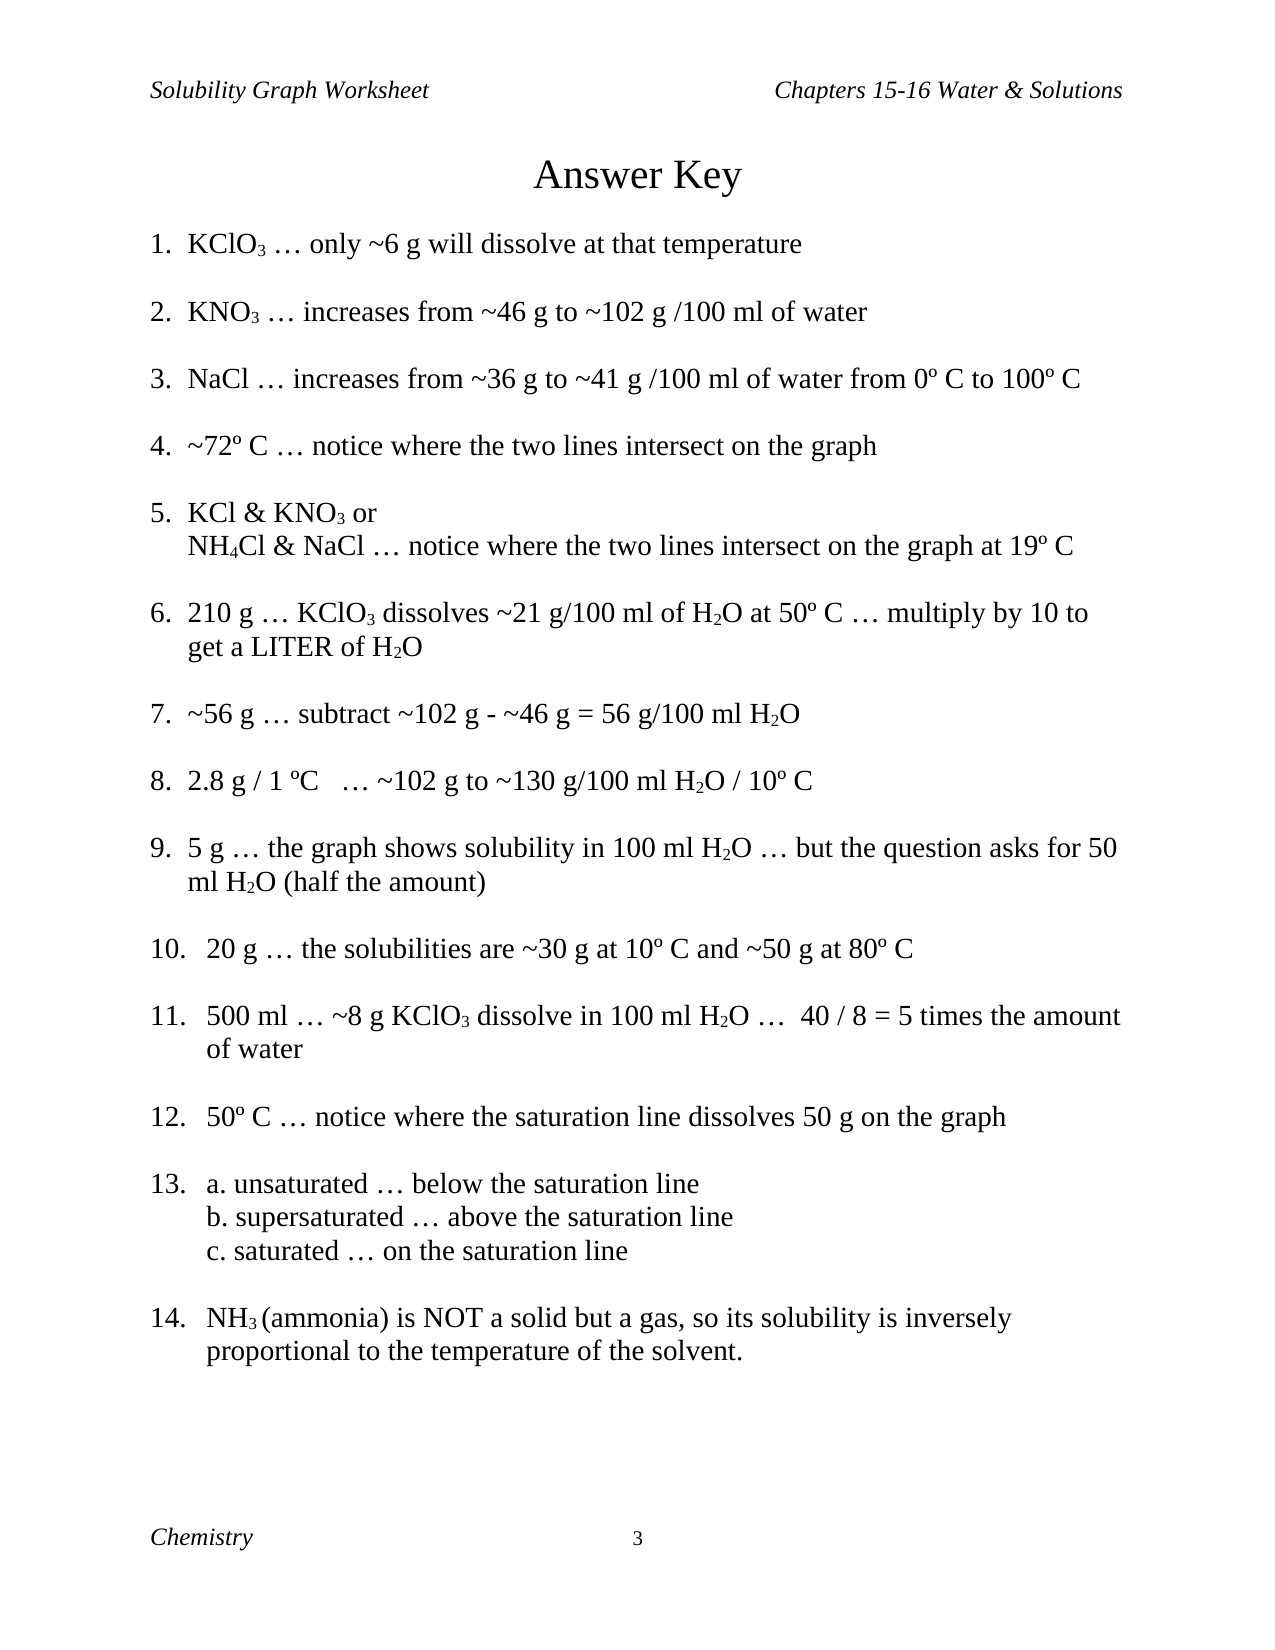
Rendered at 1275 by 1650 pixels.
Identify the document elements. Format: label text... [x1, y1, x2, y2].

text 6. 210 g … KClO3 dissolves ~21 g/100 ml of H2O at 50º C … multiply by 10 to get a LITER of H2O [150, 596, 1125, 663]
text 5. KCl & KNO3 or [150, 495, 1125, 528]
text 10. 20 g … the solubilities are ~30 g at 10º C and ~50 g at 80º C [150, 931, 1125, 964]
text Answer Key [150, 150, 1125, 198]
text 4. ~72º C … notice where the two lines intersect on the graph [150, 428, 1125, 461]
text 3. NaCl … increases from ~36 g to ~41 g /100 ml of water from 0º C to 100º C [150, 361, 1125, 394]
text 14. NH3 (ammonia) is NOT a solid but a gas, so its solubility is inversely proportional to the temperature of the solvent. [150, 1300, 1125, 1367]
text 7. ~56 g … subtract ~102 g - ~46 g = 56 g/100 ml H2O [150, 696, 1125, 730]
text b. supersaturated … above the saturation line [150, 1199, 1125, 1233]
text 1. KClO3 … only ~6 g will dissolve at that temperature [150, 227, 1125, 260]
text NH4Cl & NaCl … notice where the two lines intersect on the graph at 19º C [150, 528, 1125, 562]
text 8. 2.8 g / 1 ºC … ~102 g to ~130 g/100 ml H2O / 10º C [150, 763, 1125, 797]
text c. saturated … on the saturation line [150, 1233, 1125, 1266]
text 9. 5 g … the graph shows solubility in 100 ml H2O … but the question asks for 50 ml H2O (half the amount) [150, 830, 1125, 897]
text 2. KNO3 … increases from ~46 g to ~102 g /100 ml of water [150, 294, 1125, 327]
text 13. a. unsaturated … below the saturation line [150, 1166, 1125, 1199]
text 11. 500 ml … ~8 g KClO3 dissolve in 100 ml H2O … 40 / 8 = 5 times the amount of water [150, 998, 1125, 1065]
text 12. 50º C … notice where the saturation line dissolves 50 g on the graph [150, 1099, 1125, 1132]
